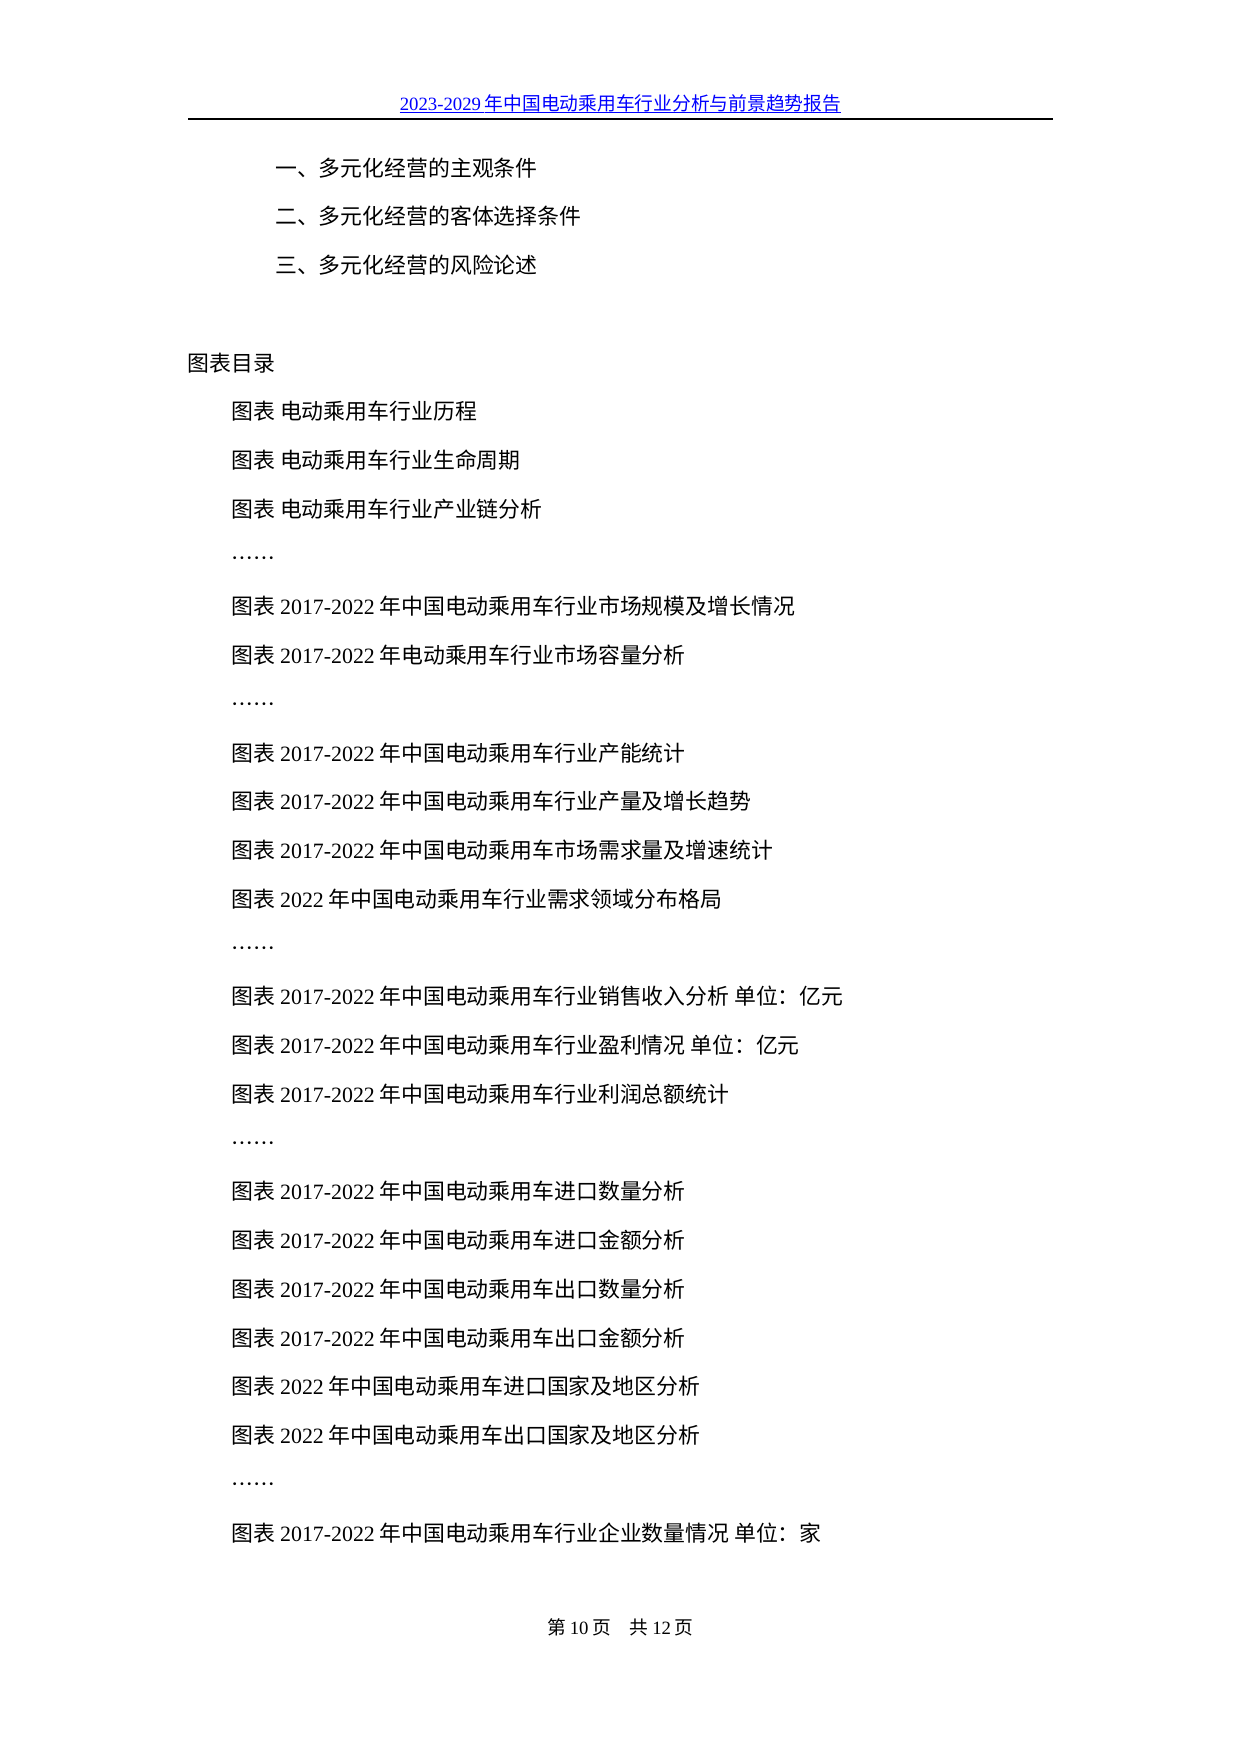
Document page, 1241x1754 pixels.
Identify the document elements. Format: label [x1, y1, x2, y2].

text [187, 150, 1053, 1548]
